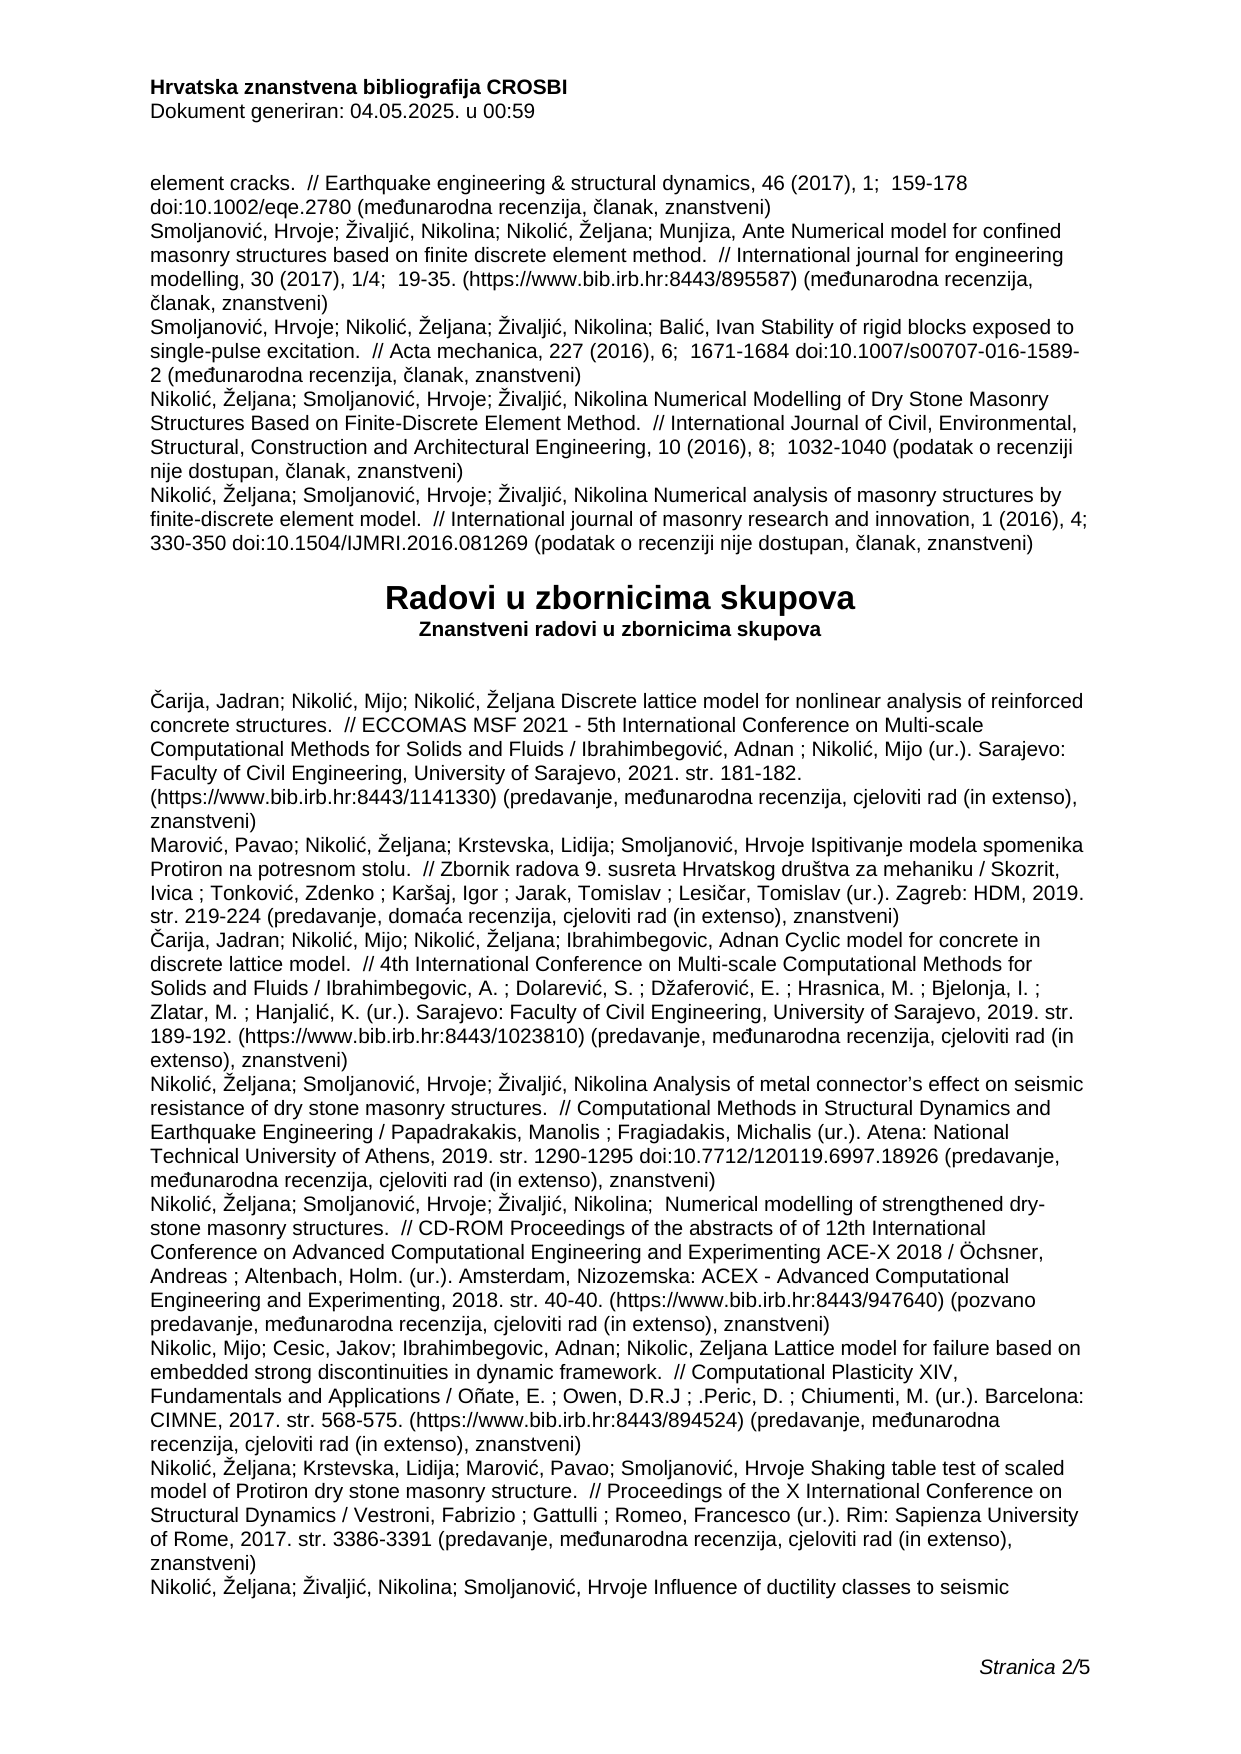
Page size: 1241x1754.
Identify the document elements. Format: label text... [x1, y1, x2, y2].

text Nikolić, Željana; Smoljanović, Hrvoje; Živaljić, Nikolina; [150, 1192, 1090, 1336]
text Smoljanović, Hrvoje; Živaljić, Nikolina; Nikolić, Željana; Munjiza, Ante [150, 219, 1090, 315]
text Nikolić, Željana; Smoljanović, Hrvoje; Živaljić, Nikolina [150, 482, 1090, 554]
text Nikolić, Željana; Smoljanović, Hrvoje; Živaljić, Nikolina [150, 387, 1090, 482]
subtitle Znanstveni radovi u zbornicima skupova [150, 617, 1090, 641]
text Čarija, Jadran; Nikolić, Mijo; Nikolić, Željana [150, 689, 1090, 832]
text Čarija, Jadran; Nikolić, Mijo; Nikolić, Željana; Ibrahimbegovic, Adnan [150, 928, 1090, 1072]
subtitle Radovi u zbornicima skupova [150, 578, 1090, 617]
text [150, 1575, 1090, 1599]
text Nikolić, Željana; Smoljanović, Hrvoje; Živaljić, Nikolina [150, 1072, 1090, 1192]
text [150, 171, 1090, 219]
text Smoljanović, Hrvoje; Nikolić, Željana; Živaljić, Nikolina; Balić, Ivan [150, 315, 1090, 387]
text Marović, Pavao; Nikolić, Željana; Krstevska, Lidija; Smoljanović, Hrvoje [150, 832, 1090, 928]
text Nikolić, Željana; Krstevska, Lidija; Marović, Pavao; Smoljanović, Hrvoje [150, 1455, 1090, 1575]
text Nikolic, Mijo; Cesic, Jakov; Ibrahimbegovic, Adnan; Nikolic, Zeljana [150, 1336, 1090, 1455]
